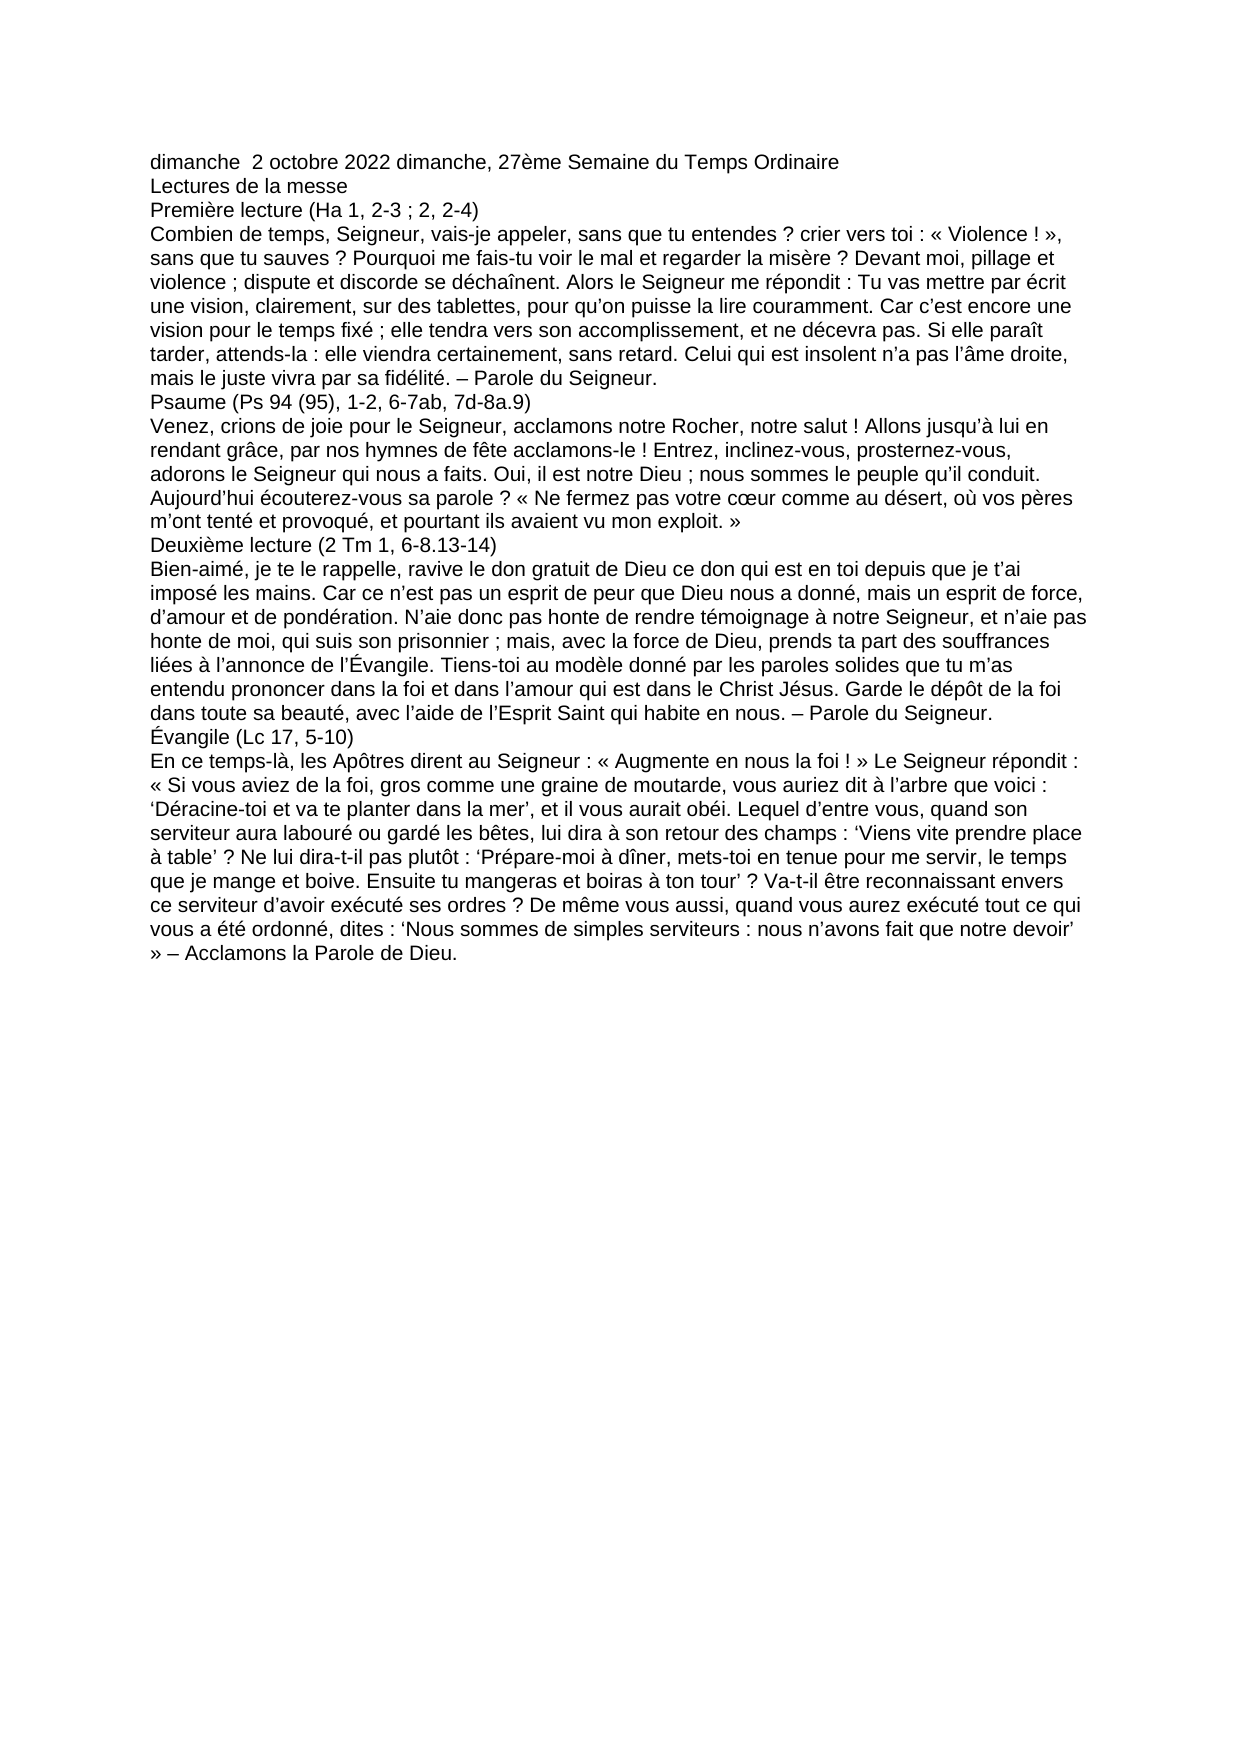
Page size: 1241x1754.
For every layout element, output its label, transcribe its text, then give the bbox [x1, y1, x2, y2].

text En ce temps-là, les Apôtres dirent au Seigneur : « Augmente en nous la foi ! » Le Seigneur répondit : « Si vous aviez de la foi, gros comme une graine de moutarde, vous auriez dit à l’arbre que voici : ‘Déracine-toi et va te planter dans la mer’, et il vous aurait obéi. Lequel d’entre vous, quand son serviteur aura labouré ou gardé les bêtes, lui dira à son retour des champs : ‘Viens vite prendre place à table’ ? Ne lui dira-t-il pas plutôt : ‘Prépare-moi à dîner, mets-toi en tenue pour me servir, le temps que je mange et boive. Ensuite tu mangeras et boiras à ton tour’ ? Va-t-il être reconnaissant envers ce serviteur d’avoir exécuté ses ordres ? De même vous aussi, quand vous aurez exécuté tout ce qui vous a été ordonné, dites : ‘Nous sommes de simples serviteurs : nous n’avons fait que notre devoir’ » – Acclamons la Parole de Dieu. [150, 749, 1090, 964]
text Bien-aimé, je te le rappelle, ravive le don gratuit de Dieu ce don qui est en toi depuis que je t’ai imposé les mains. Car ce n’est pas un esprit de peur que Dieu nous a donné, mais un esprit de force, d’amour et de pondération. N’aie donc pas honte de rendre témoignage à notre Seigneur, et n’aie pas honte de moi, qui suis son prisonnier ; mais, avec la force de Dieu, prends ta part des souffrances liées à l’annonce de l’Évangile. Tiens-toi au modèle donné par les paroles solides que tu m’as entendu prononcer dans la foi et dans l’amour qui est dans le Christ Jésus. Garde le dépôt de la foi dans toute sa beauté, avec l’aide de l’Esprit Saint qui habite en nous. – Parole du Seigneur. [150, 557, 1090, 725]
text Venez, crions de joie pour le Seigneur, acclamons notre Rocher, notre salut ! Allons jusqu’à lui en rendant grâce, par nos hymnes de fête acclamons-le ! Entrez, inclinez-vous, prosternez-vous, adorons le Seigneur qui nous a faits. Oui, il est notre Dieu ; nous sommes le peuple qu’il conduit. Aujourd’hui écouterez-vous sa parole ? « Ne fermez pas votre cœur comme au désert, où vos pères m’ont tenté et provoqué, et pourtant ils avaient vu mon exploit. » [150, 413, 1090, 533]
text Combien de temps, Seigneur, vais-je appeler, sans que tu entendes ? crier vers toi : « Violence ! », sans que tu sauves ? Pourquoi me fais-tu voir le mal et regarder la misère ? Devant moi, pillage et violence ; dispute et discorde se déchaînent. Alors le Seigneur me répondit : Tu vas mettre par écrit une vision, clairement, sur des tablettes, pour qu’on puisse la lire couramment. Car c’est encore une vision pour le temps fixé ; elle tendra vers son accomplissement, et ne décevra pas. Si elle paraît tarder, attends-la : elle viendra certainement, sans retard. Celui qui est insolent n’a pas l’âme droite, mais le juste vivra par sa fidélité. – Parole du Seigneur. [150, 222, 1090, 389]
